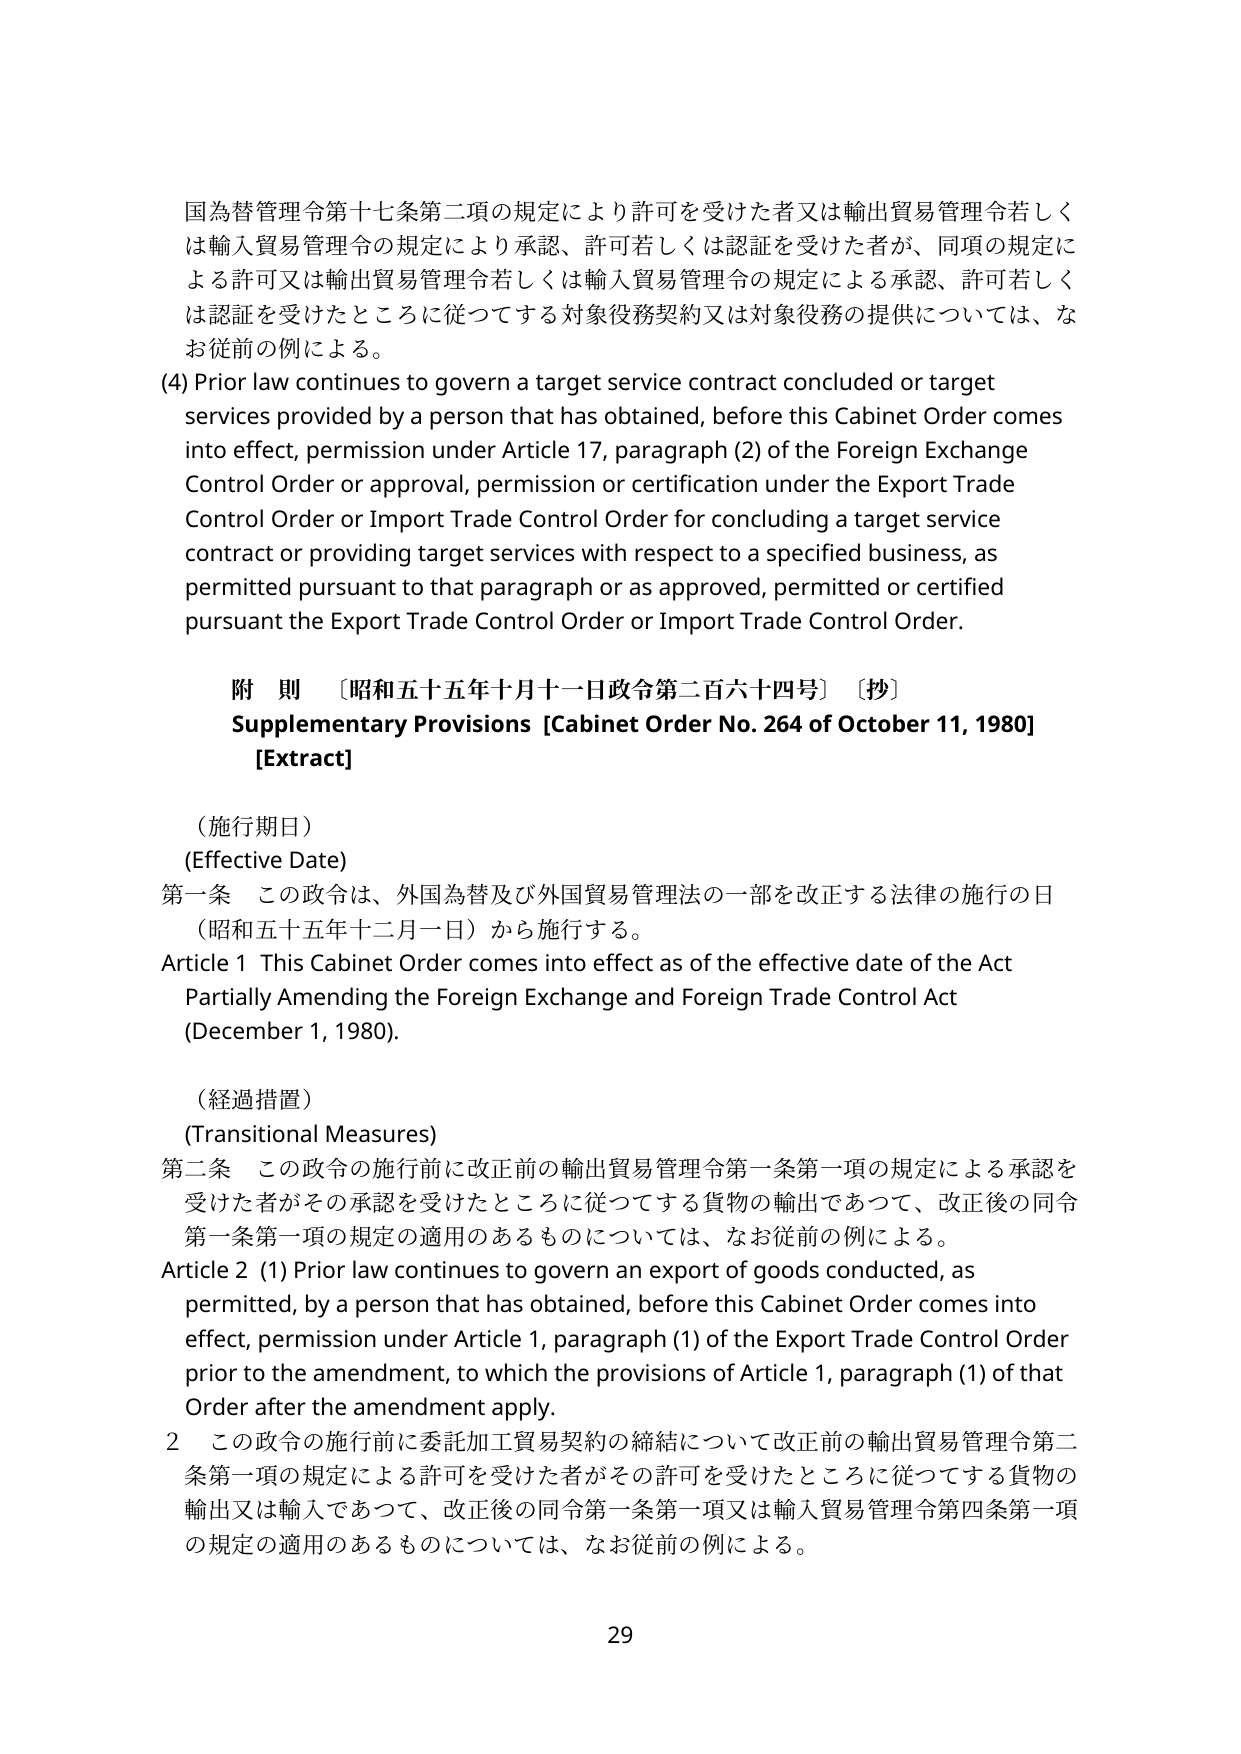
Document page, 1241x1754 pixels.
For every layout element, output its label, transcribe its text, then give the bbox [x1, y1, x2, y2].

text Article 2 (1) Prior law continues to govern an export of goods conducted, as permitted, by a person that has obtained, before this Cabinet Order comes into effect, permission under Article 1, paragraph (1) of the Export Trade Control Order prior to the amendment, to which the provisions of Article 1, paragraph (1) of that Order after the amendment apply. [161, 1253, 1079, 1424]
text 附 則 〔昭和五十五年十月十一日政令第二百六十四号〕〔抄〕 [230, 672, 1079, 706]
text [161, 194, 1079, 364]
text (Transitional Measures) [184, 1116, 1079, 1150]
text 第一条 この政令は、外国為替及び外国貿易管理法の一部を改正する法律の施行の日（昭和五十五年十二月一日）から施行する。 [161, 877, 1079, 945]
text Supplementary Provisions [Cabinet Order No. 264 of October 11, 1980] [Extract] [230, 706, 1079, 774]
text 第二条 この政令の施行前に改正前の輸出貿易管理令第一条第一項の規定による承認を受けた者がその承認を受けたところに従つてする貨物の輸出であつて、改正後の同令第一条第一項の規定の適用のあるものについては、なお従前の例による。 [161, 1150, 1079, 1253]
text （施行期日） [184, 809, 1079, 843]
text (4) Prior law continues to govern a target service contract concluded or target services provided by a person that has obtained, before this Cabinet Order comes into effect, permission under Article 17, paragraph (2) of the Foreign Exchange Control Order or approval, permission or certification under the Export Trade Control Order or Import Trade Control Order for concluding a target service contract or providing target services with respect to a specified business, as permitted pursuant to that paragraph or as approved, permitted or certified pursuant the Export Trade Control Order or Import Trade Control Order. [161, 364, 1079, 638]
text (Effective Date) [184, 843, 1079, 877]
text （経過措置） [184, 1082, 1079, 1116]
text ２ この政令の施行前に委託加工貿易契約の締結について改正前の輸出貿易管理令第二条第一項の規定による許可を受けた者がその許可を受けたところに従つてする貨物の輸出又は輸入であつて、改正後の同令第一条第一項又は輸入貿易管理令第四条第一項の規定の適用のあるものについては、なお従前の例による。 [161, 1424, 1079, 1560]
text Article 1 This Cabinet Order comes into effect as of the effective date of the Act Partially Amending the Foreign Exchange and Foreign Trade Control Act (December 1, 1980). [161, 945, 1079, 1048]
